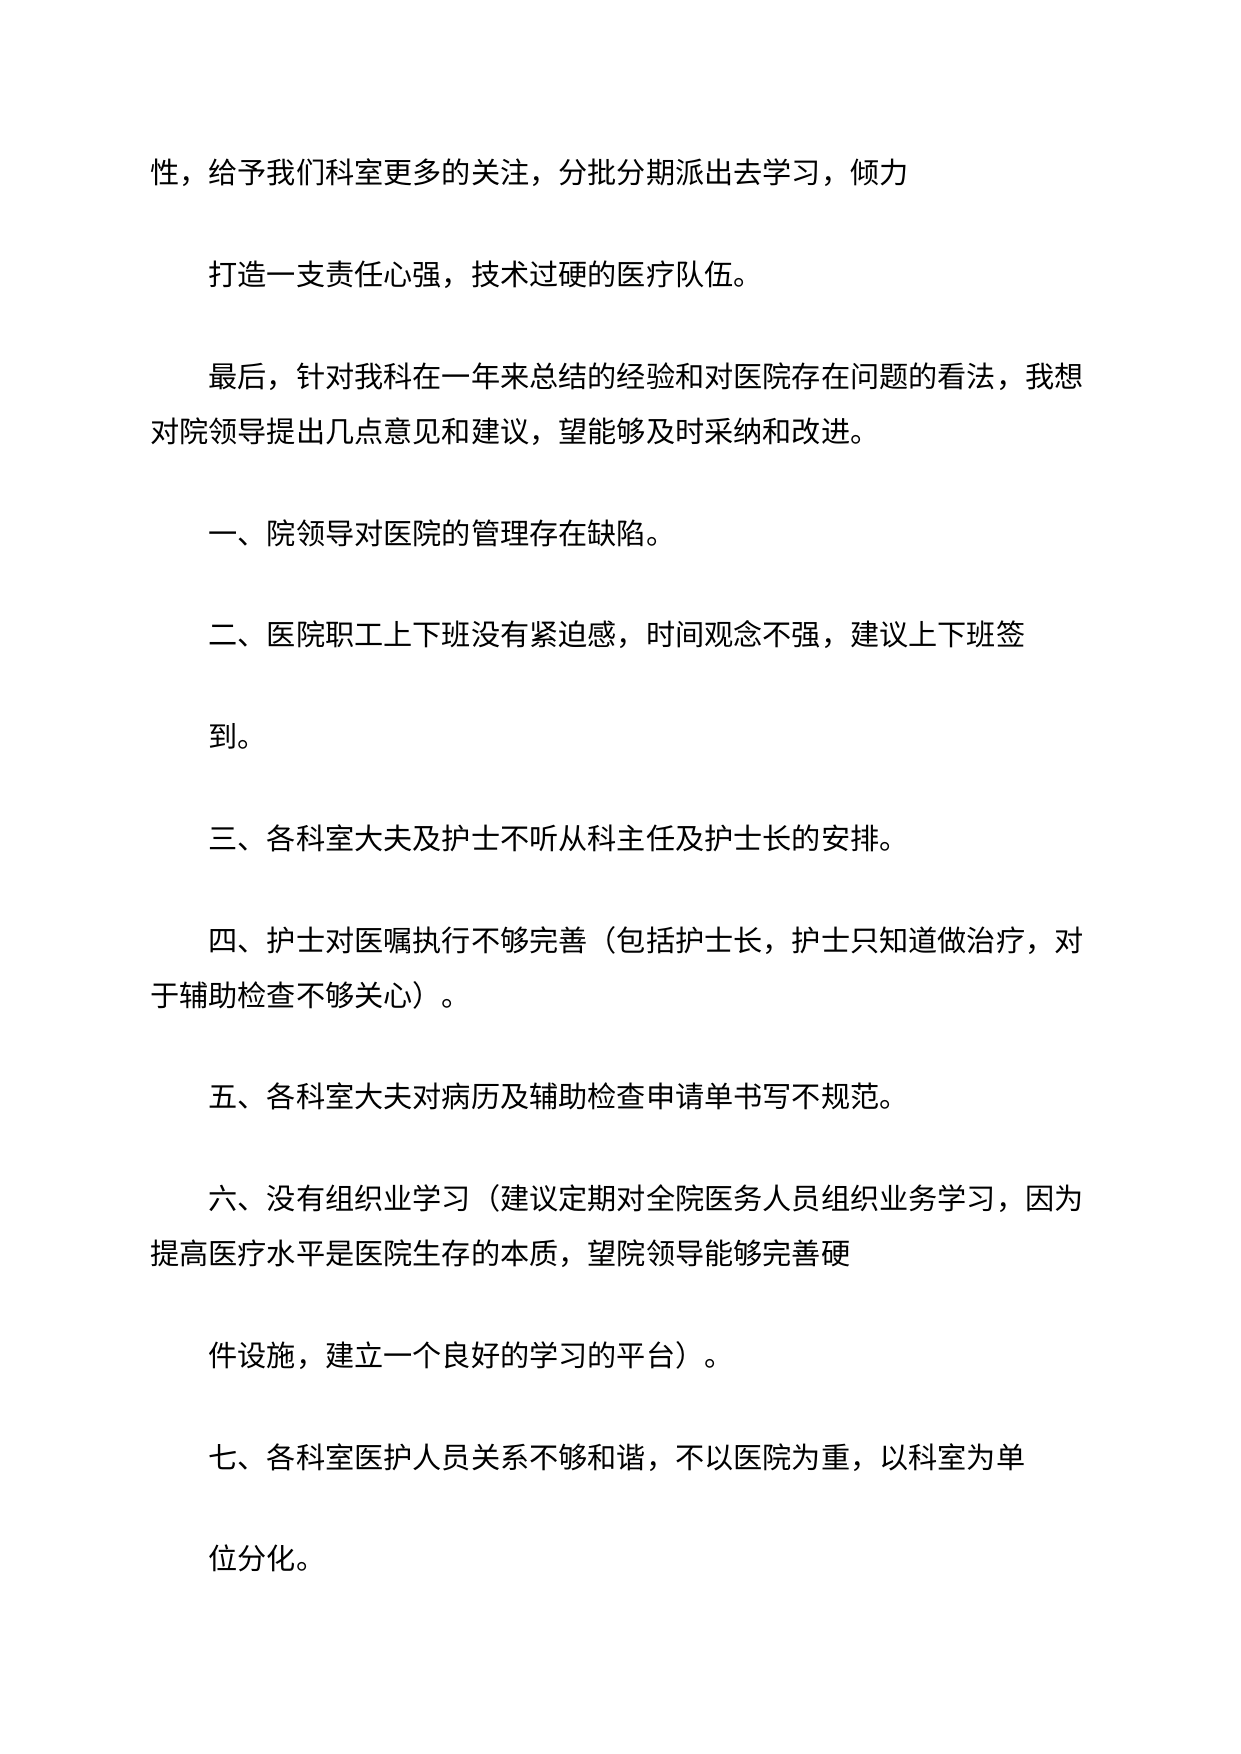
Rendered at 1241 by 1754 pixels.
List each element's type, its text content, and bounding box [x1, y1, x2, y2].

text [150, 150, 1090, 192]
text 四、护士对医嘱执行不够完善（包括护士长，护士只知道做治疗，对于辅助检查不够关心）。 [150, 917, 1090, 1014]
text 位分化。 [150, 1536, 1090, 1578]
text 打造一支责任心强，技术过硬的医疗队伍。 [150, 252, 1090, 294]
text 七、各科室医护人员关系不够和谐，不以医院为重，以科室为单 [150, 1434, 1090, 1476]
text 二、医院职工上下班没有紧迫感，时间观念不强，建议上下班签 [150, 612, 1090, 654]
text 三、各科室大夫及护士不听从科主任及护士长的安排。 [150, 816, 1090, 858]
text 六、没有组织业学习（建议定期对全院医务人员组织业务学习，因为提高医疗水平是医院生存的本质，望院领导能够完善硬 [150, 1176, 1090, 1273]
text 五、各科室大夫对病历及辅助检查申请单书写不规范。 [150, 1074, 1090, 1116]
text 最后，针对我科在一年来总结的经验和对医院存在问题的看法，我想对院领导提出几点意见和建议，望能够及时采纳和改进。 [150, 353, 1090, 451]
text 到。 [150, 714, 1090, 756]
text 一、院领导对医院的管理存在缺陷。 [150, 510, 1090, 552]
text 件设施，建立一个良好的学习的平台）。 [150, 1332, 1090, 1375]
